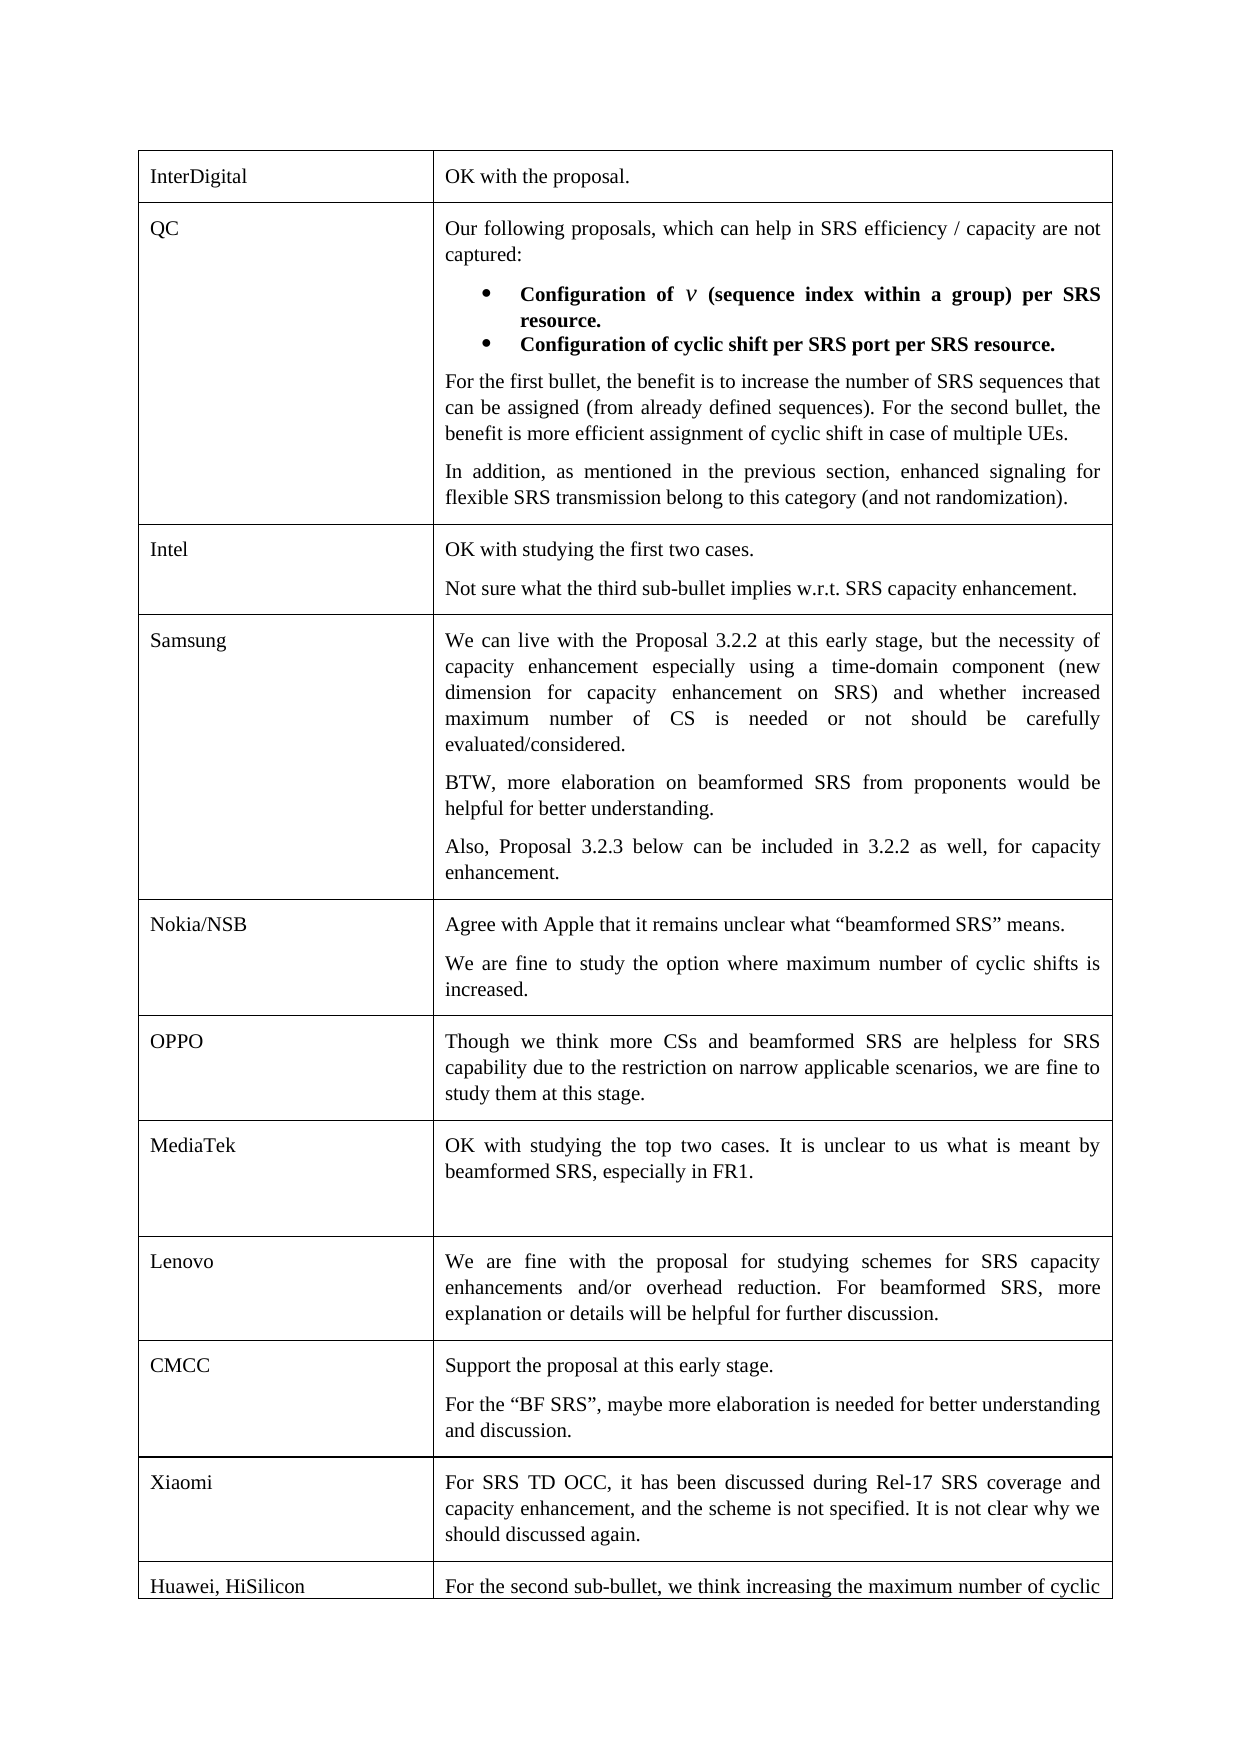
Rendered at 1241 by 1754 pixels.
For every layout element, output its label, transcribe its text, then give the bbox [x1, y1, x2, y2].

table_cell Lenovo [139, 1237, 433, 1340]
table_cell We are fine with the proposal for studying schemes for SRS capacity enhancements and/or overhead reduction. For beamformed SRS, more explanation or details will be helpful for further discussion. [434, 1237, 1112, 1340]
table_cell CMCC [139, 1341, 433, 1456]
table_cell MediaTek [139, 1121, 433, 1236]
table_cell Support the proposal at this early stage. For the “BF SRS”, maybe more elaboration is needed for better understanding and discussion. [434, 1341, 1112, 1456]
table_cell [434, 1562, 1112, 1598]
table_cell Huawei, HiSilicon [139, 1562, 433, 1598]
table_cell InterDigital [139, 151, 433, 202]
table_cell QC [139, 203, 433, 523]
table_cell Intel [139, 525, 433, 614]
table_cell For SRS TD OCC, it has been discussed during Rel-17 SRS coverage and capacity enhancement, and the scheme is not specified. It is not clear why we should discussed again. [434, 1458, 1112, 1561]
table_cell Agree with Apple that it remains unclear what “beamformed SRS” means. We are fine to study the option where maximum number of cyclic shifts is increased. [434, 900, 1112, 1015]
table_cell OK with studying the first two cases. Not sure what the third sub-bullet implies w.r.t. SRS capacity enhancement. [434, 525, 1112, 614]
table_cell We can live with the Proposal 3.2.2 at this early stage, but the necessity of capacity enhancement especially using a time-domain component (new dimension for capacity enhancement on SRS) and whether increased maximum number of CS is needed or not should be carefully evaluated/considered. BTW, more elaboration on beamformed SRS from proponents would be helpful for better understanding. Also, Proposal 3.2.3 below can be included in 3.2.2 as well, for capacity enhancement. [434, 615, 1112, 899]
table_cell OK with studying the top two cases. It is unclear to us what is meant by beamformed SRS, especially in FR1. [434, 1121, 1112, 1236]
table_cell Samsung [139, 615, 433, 899]
table_cell Xiaomi [139, 1458, 433, 1561]
table_cell OK with the proposal. [434, 151, 1112, 202]
table_cell Nokia/NSB [139, 900, 433, 1015]
table_cell OPPO [139, 1016, 433, 1119]
table_cell Our following proposals, which can help in SRS efficiency / capacity are not captured: Configuration of (sequence index within a group) per SRS resource. Configuration of cyclic shift per SRS port per SRS resource. For the first bullet, the benefit is to increase the number of SRS sequences that can be assigned (from already defined sequences). For the second bullet, the benefit is more efficient assignment of cyclic shift in case of multiple UEs. In addition, as mentioned in the previous section, enhanced signaling for flexible SRS transmission belong to this category (and not randomization). [434, 203, 1112, 523]
table_cell Though we think more CSs and beamformed SRS are helpless for SRS capability due to the restriction on narrow applicable scenarios, we are fine to study them at this stage. [434, 1016, 1112, 1119]
